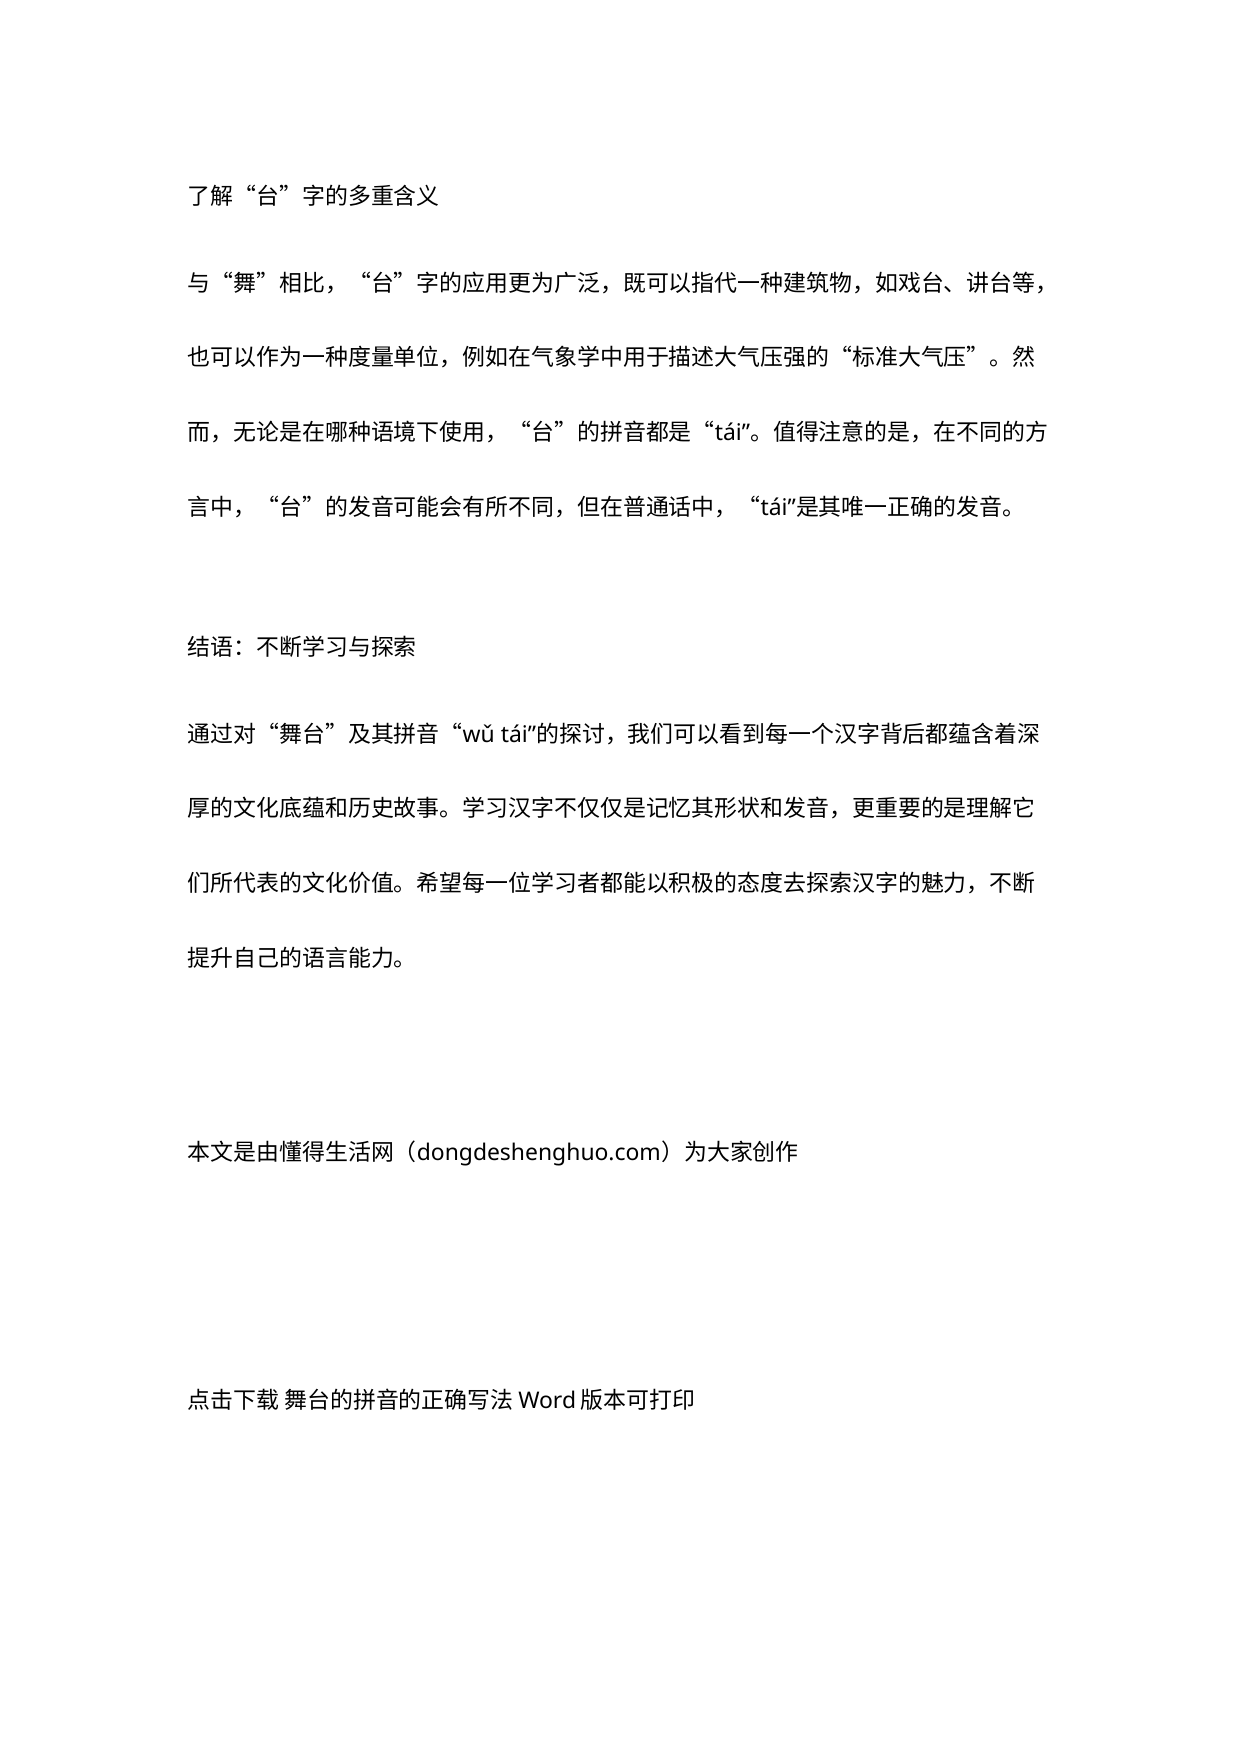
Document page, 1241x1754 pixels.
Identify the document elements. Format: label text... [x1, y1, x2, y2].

text 了解“台”字的多重含义 [187, 162, 1053, 227]
text 通过对“舞台”及其拼音“wǔ tái”的探讨，我们可以看到每一个汉字背后都蕴含着深厚的文化底蕴和历史故事。学习汉字不仅仅是记忆其形状和发音，更重要的是理解它们所代表的文化价值。希望每一位学习者都能以积极的态度去探索汉字的魅力，不断提升自己的语言能力。 [187, 700, 1053, 989]
text 点击下载 舞台的拼音的正确写法Word版本可打印 [187, 1366, 1053, 1431]
text 与“舞”相比，“台”字的应用更为广泛，既可以指代一种建筑物，如戏台、讲台等，也可以作为一种度量单位，例如在气象学中用于描述大气压强的“标准大气压”。然而，无论是在哪种语境下使用，“台”的拼音都是“tái”。值得注意的是，在不同的方言中，“台”的发音可能会有所不同，但在普通话中，“tái”是其唯一正确的发音。 [187, 248, 1053, 538]
text 本文是由懂得生活网（dongdeshenghuo.com）为大家创作 [187, 1118, 1053, 1183]
text 结语：不断学习与探索 [187, 613, 1053, 678]
